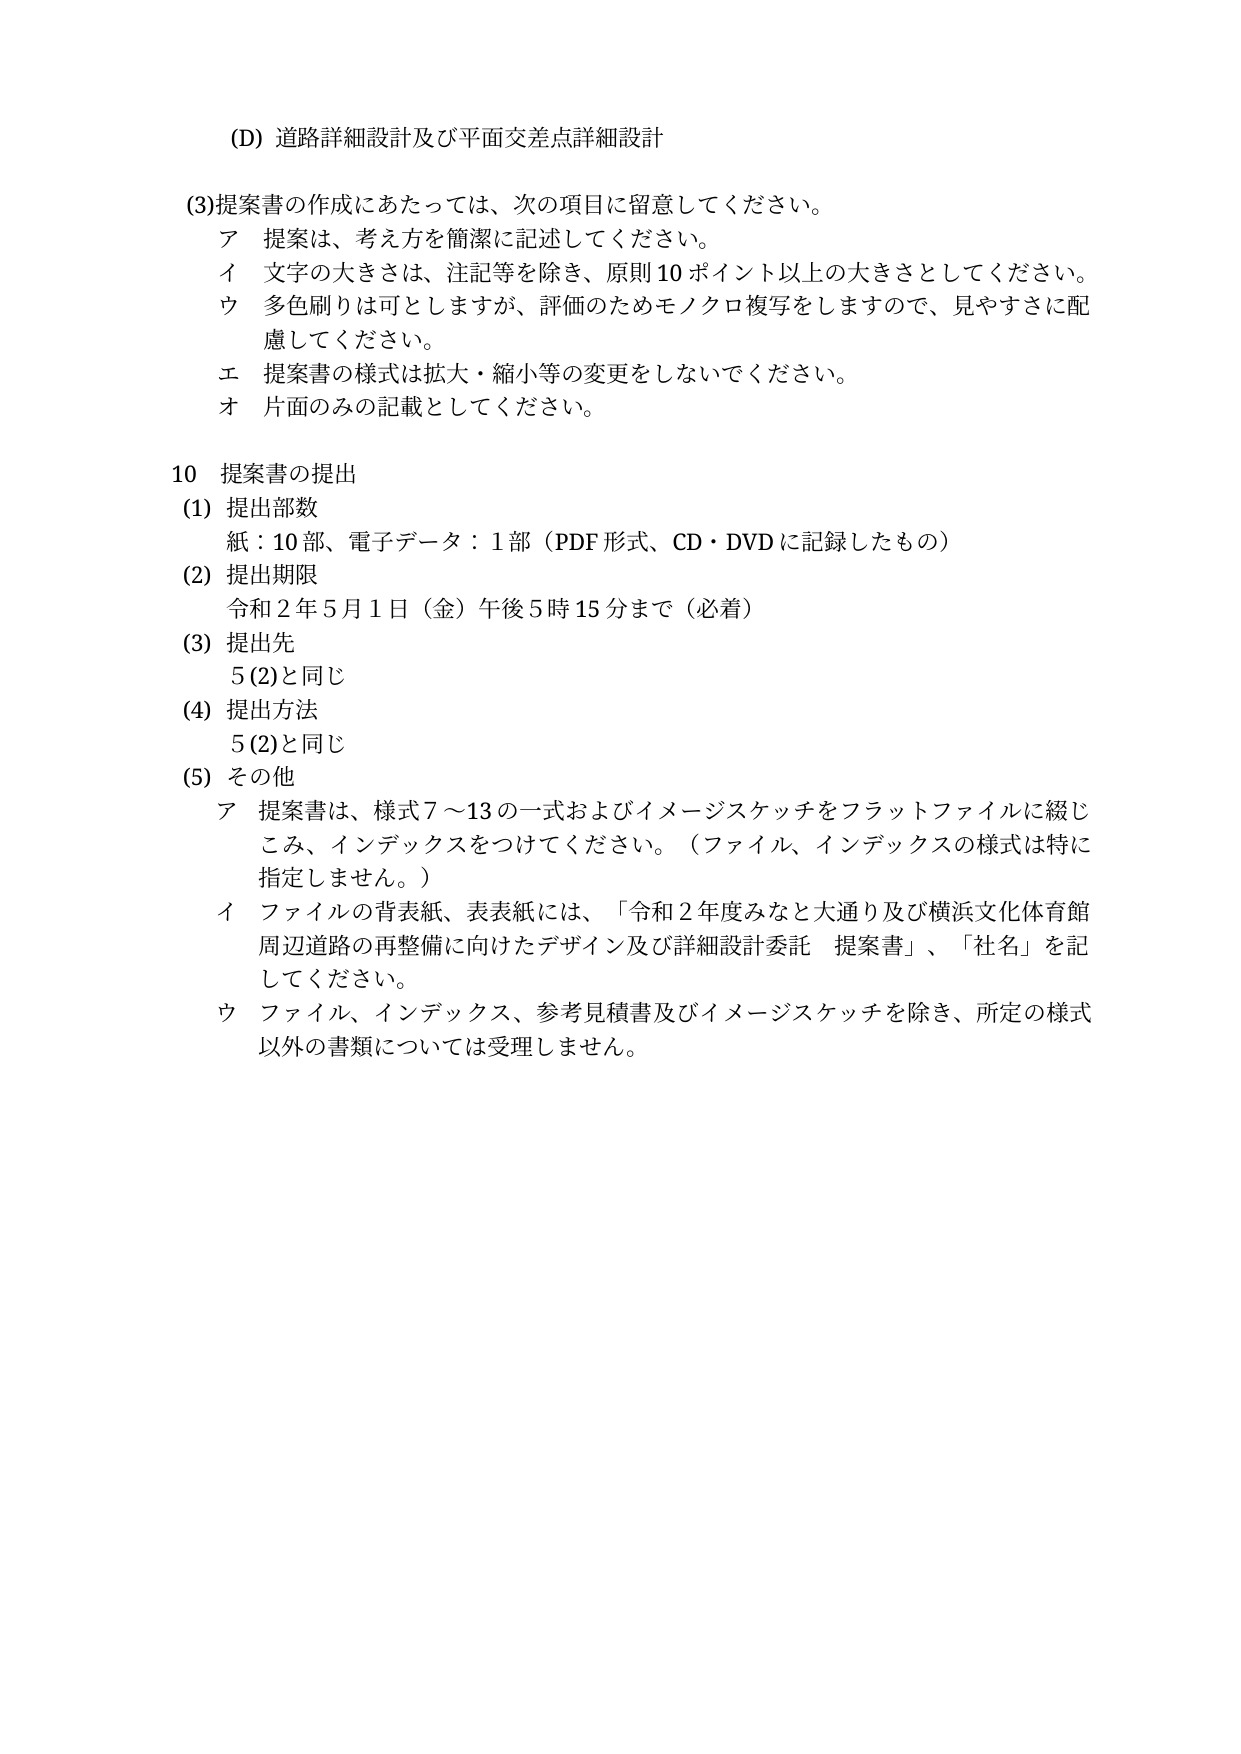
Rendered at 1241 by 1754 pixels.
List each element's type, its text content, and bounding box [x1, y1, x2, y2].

list 提出部数 [183, 490, 1092, 524]
text エ 提案書の様式は拡大・縮小等の変更をしないでください。 [217, 355, 1092, 389]
text 紙：10部、電子データ：１部（PDF形式、CD・DVDに記録したもの） [226, 524, 1092, 557]
list 提出方法 [183, 692, 1092, 726]
text ア 提案は、考え方を簡潔に記述してください。 [171, 221, 1092, 254]
list ファイル、インデックス、参考見積書及びイメージスケッチを除き、所定の様式以外の書類については受理しません。 [215, 995, 1092, 1062]
text ５(2)と同じ [226, 726, 1092, 759]
text 令和２年５月１日（金）午後５時15分まで（必着） [226, 591, 1092, 624]
list その他 [183, 759, 1092, 793]
list 提出先 [183, 624, 1092, 658]
text ウ 多色刷りは可としますが、評価のためモノクロ複写をしますので、見やすさに配慮してください。 [217, 288, 1092, 355]
list 提案書の作成にあたっては、次の項目に留意してください。 [186, 187, 1092, 221]
text 10 提案書の提出 [171, 456, 1092, 490]
list ファイルの背表紙、表表紙には、「令和２年度みなと大通り及び横浜文化体育館周辺道路の再整備に向けたデザイン及び詳細設計委託 提案書」、「社名」を記してください。 [215, 894, 1092, 995]
text オ 片面のみの記載としてください。 [217, 389, 1092, 423]
list 提出期限 [183, 557, 1092, 591]
text イ 文字の大きさは、注記等を除き、原則10ポイント以上の大きさとしてください。 [171, 254, 1092, 288]
list 提案書は、様式７～13の一式およびイメージスケッチをフラットファイルに綴じこみ、インデックスをつけてください。（ファイル、インデックスの様式は特に指定しません。） [215, 793, 1092, 894]
text ５(2)と同じ [226, 658, 1092, 692]
list 道路詳細設計及び平面交差点詳細設計 [230, 120, 1092, 153]
